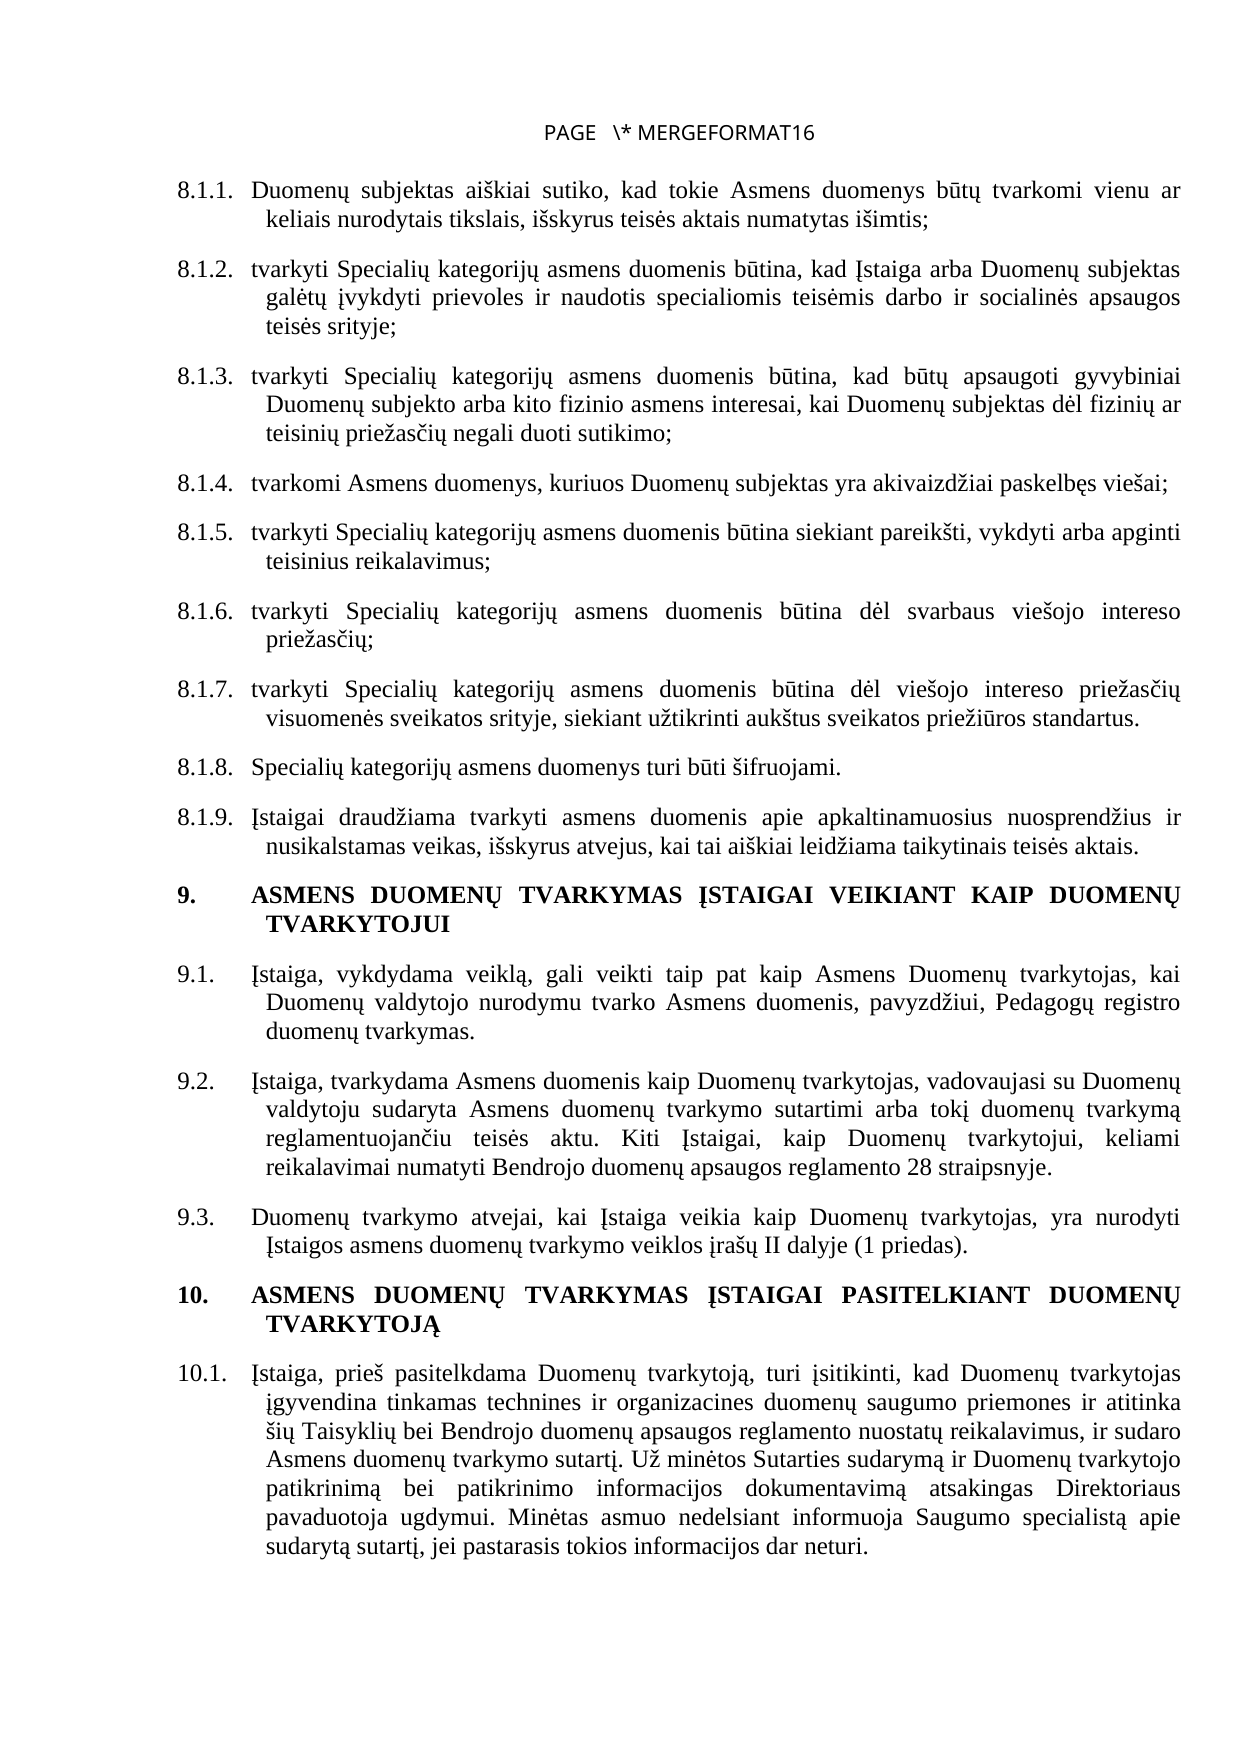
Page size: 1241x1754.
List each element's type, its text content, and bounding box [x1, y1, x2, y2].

subtitle tvarkyti Specialių kategorijų asmens duomenis būtina, kad būtų apsaugoti gyvybiniai Duomenų subjekto arba kito fizinio asmens interesai, kai Duomenų subjektas dėl fizinių ar teisinių priežasčių negali duoti sutikimo; [177, 361, 1182, 447]
subtitle tvarkomi Asmens duomenys, kuriuos Duomenų subjektas yra akivaizdžiai paskelbęs viešai; [177, 468, 1182, 497]
subtitle ASMENS DUOMENŲ TVARKYMAS ĮSTAIGAI VEIKIANT KAIP DUOMENŲ TVARKYTOJUI [177, 880, 1182, 938]
subtitle Įstaiga, prieš pasitelkdama Duomenų tvarkytoją, turi įsitikinti, kad Duomenų tvarkytojas įgyvendina tinkamas technines ir organizacines duomenų saugumo priemones ir atitinka šių Taisyklių bei Bendrojo duomenų apsaugos reglamento nuostatų reikalavimus, ir sudaro Asmens duomenų tvarkymo sutartį. Už minėtos Sutarties sudarymą ir Duomenų tvarkytojo patikrinimą bei patikrinimo informacijos dokumentavimą atsakingas Direktoriaus pavaduotoja ugdymui. Minėtas asmuo nedelsiant informuoja Saugumo specialistą apie sudarytą sutartį, jei pastarasis tokios informacijos dar neturi. [177, 1358, 1182, 1559]
subtitle Specialių kategorijų asmens duomenys turi būti šifruojami. [177, 752, 1182, 781]
subtitle ASMENS DUOMENŲ TVARKYMAS ĮSTAIGAI PASITELKIANT DUOMENŲ TVARKYTOJĄ [177, 1280, 1182, 1337]
subtitle Įstaiga, tvarkydama Asmens duomenis kaip Duomenų tvarkytojas, vadovaujasi su Duomenų valdytoju sudaryta Asmens duomenų tvarkymo sutartimi arba tokį duomenų tvarkymą reglamentuojančiu teisės aktu. Kiti Įstaigai, kaip Duomenų tvarkytojui, keliami reikalavimai numatyti Bendrojo duomenų apsaugos reglamento 28 straipsnyje. [177, 1066, 1182, 1181]
subtitle tvarkyti Specialių kategorijų asmens duomenis būtina siekiant pareikšti, vykdyti arba apginti teisinius reikalavimus; [177, 517, 1182, 575]
subtitle tvarkyti Specialių kategorijų asmens duomenis būtina dėl viešojo intereso priežasčių visuomenės sveikatos srityje, siekiant užtikrinti aukštus sveikatos priežiūros standartus. [177, 674, 1182, 732]
subtitle Įstaigai draudžiama tvarkyti asmens duomenis apie apkaltinamuosius nuosprendžius ir nusikalstamas veikas, išskyrus atvejus, kai tai aiškiai leidžiama taikytinais teisės aktais. [177, 802, 1182, 859]
subtitle Duomenų tvarkymo atvejai, kai Įstaiga veikia kaip Duomenų tvarkytojas, yra nurodyti Įstaigos asmens duomenų tvarkymo veiklos įrašų II dalyje (1 priedas). [177, 1202, 1182, 1259]
subtitle Įstaiga, vykdydama veiklą, gali veikti taip pat kaip Asmens Duomenų tvarkytojas, kai Duomenų valdytojo nurodymu tvarko Asmens duomenis, pavyzdžiui, Pedagogų registro duomenų tvarkymas. [177, 959, 1182, 1045]
subtitle tvarkyti Specialių kategorijų asmens duomenis būtina, kad Įstaiga arba Duomenų subjektas galėtų įvykdyti prievoles ir naudotis specialiomis teisėmis darbo ir socialinės apsaugos teisės srityje; [177, 254, 1182, 340]
subtitle Duomenų subjektas aiškiai sutiko, kad tokie Asmens duomenys būtų tvarkomi vienu ar keliais nurodytais tikslais, išskyrus teisės aktais numatytas išimtis; [177, 175, 1182, 233]
subtitle tvarkyti Specialių kategorijų asmens duomenis būtina dėl svarbaus viešojo intereso priežasčių; [177, 596, 1182, 653]
